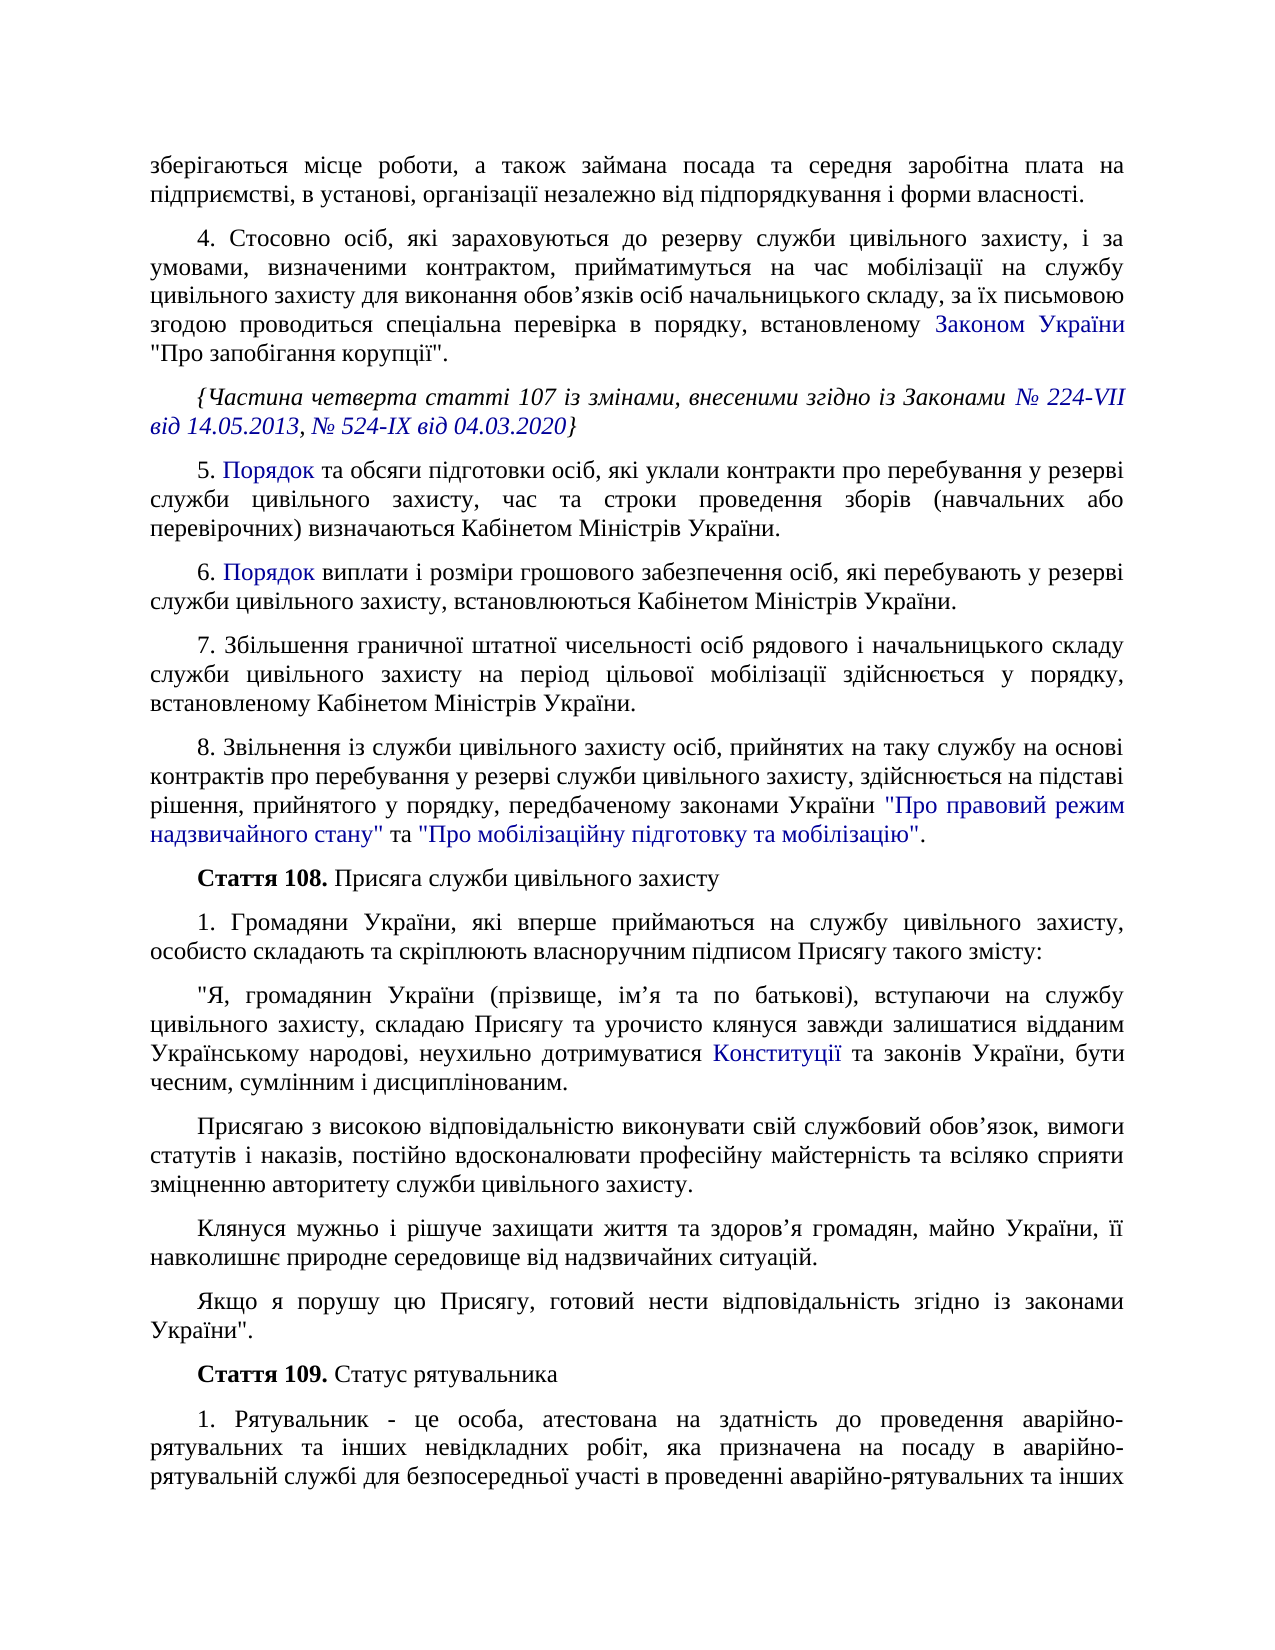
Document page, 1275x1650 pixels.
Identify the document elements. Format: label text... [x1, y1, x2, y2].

text 5. Порядок та обсяги підготовки осіб, які уклали контракти про перебування у резерві служби цивільного захисту, час та строки проведення зборів (навчальних або перевірочних) визначаються Кабінетом Міністрів України. [150, 456, 1125, 542]
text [150, 150, 1125, 207]
text Стаття 109. Статус рятувальника [150, 1359, 1125, 1388]
text Присягаю з високою відповідальністю виконувати свій службовий обов’язок, вимоги статутів і наказів, постійно вдосконалювати професійну майстерність та всіляко сприяти зміцненню авторитету служби цивільного захисту. [150, 1111, 1125, 1197]
text 1. Громадяни України, які вперше приймаються на службу цивільного захисту, особисто складають та скріплюють власноручним підписом Присягу такого змісту: [150, 907, 1125, 965]
text 8. Звільнення із служби цивільного захисту осіб, прийнятих на таку службу на основі контрактів про перебування у резерві служби цивільного захисту, здійснюється на підставі рішення, прийнятого у порядку, передбаченому законами України "Про правовий режим надзвичайного стану" та "Про мобілізаційну підготовку та мобілізацію". [150, 732, 1125, 847]
text 6. Порядок виплати і розміри грошового забезпечення осіб, які перебувають у резерві служби цивільного захисту, встановлюються Кабінетом Міністрів України. [150, 557, 1125, 615]
text "Я, громадянин України (прізвище, ім’я та по батькові), вступаючи на службу цивільного захисту, складаю Присягу та урочисто клянуся завжди залишатися відданим Українському народові, неухильно дотримуватися Конституції та законів України, бути чесним, сумлінним і дисциплінованим. [150, 981, 1125, 1096]
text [150, 1404, 1125, 1490]
text 4. Стосовно осіб, які зараховуються до резерву служби цивільного захисту, і за умовами, визначеними контрактом, прийматимуться на час мобілізації на службу цивільного захисту для виконання обов’язків осіб начальницького складу, за їх письмовою згодою проводиться спеціальна перевірка в порядку, встановленому Законом України "Про запобігання корупції". [150, 223, 1125, 367]
text Стаття 108. Присяга служби цивільного захисту [150, 863, 1125, 892]
text 7. Збільшення граничної штатної чисельності осіб рядового і начальницького складу служби цивільного захисту на період цільової мобілізації здійснюється у порядку, встановленому Кабінетом Міністрів України. [150, 631, 1125, 717]
text Якщо я порушу цю Присягу, готовий нести відповідальність згідно із законами України". [150, 1286, 1125, 1344]
text {Частина четверта статті 107 із змінами, внесеними згідно із Законами № 224-VII від 14.05.2013, № 524-IX від 04.03.2020} [150, 382, 1125, 440]
text Клянуся мужньо і рішуче захищати життя та здоров’я громадян, майно України, її навколишнє природне середовище від надзвичайних ситуацій. [150, 1213, 1125, 1271]
